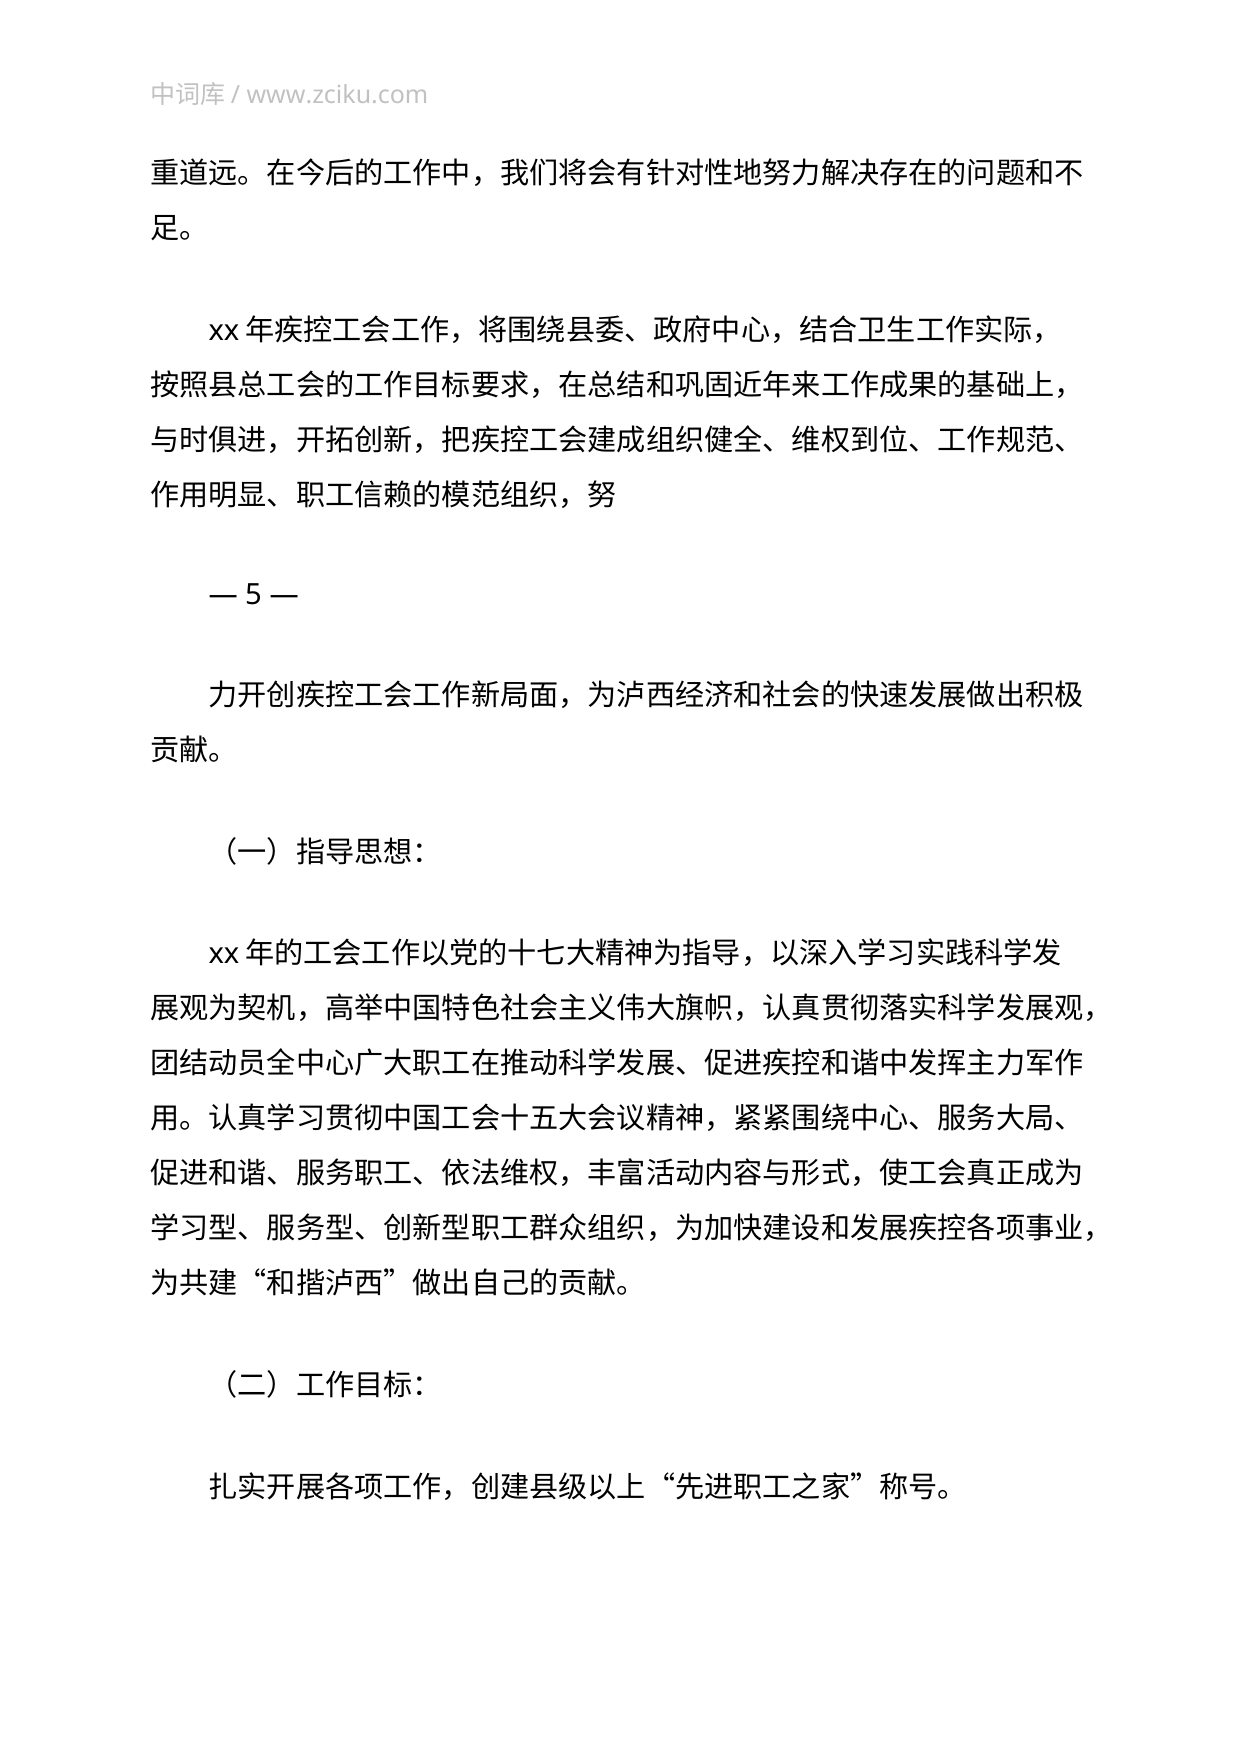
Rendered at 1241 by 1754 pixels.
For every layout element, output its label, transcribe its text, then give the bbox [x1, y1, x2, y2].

text 扎实开展各项工作，创建县级以上“先进职工之家”称号。 [150, 1463, 1090, 1505]
text xx年的工会工作以党的十七大精神为指导，以深入学习实践科学发展观为契机，高举中国特色社会主义伟大旗帜，认真贯彻落实科学发展观，团结动员全中心广大职工在推动科学发展、促进疾控和谐中发挥主力军作用。认真学习贯彻中国工会十五大会议精神，紧紧围绕中心、服务大局、促进和谐、服务职工、依法维权，丰富活动内容与形式，使工会真正成为学习型、服务型、创新型职工群众组织，为加快建设和发展疾控各项事业，为共建“和揩泸西”做出自己的贡献。 [150, 930, 1090, 1302]
text （二）工作目标： [150, 1361, 1090, 1404]
text 力开创疾控工会工作新局面，为泸西经济和社会的快速发展做出积极贡献。 [150, 672, 1090, 769]
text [150, 150, 1090, 247]
text （一）指导思想： [150, 828, 1090, 871]
text — 5 — [150, 573, 1090, 613]
text xx年疾控工会工作，将围绕县委、政府中心，结合卫生工作实际，按照县总工会的工作目标要求，在总结和巩固近年来工作成果的基础上，与时俱进，开拓创新，把疾控工会建成组织健全、维权到位、工作规范、作用明显、职工信赖的模范组织，努 [150, 307, 1090, 514]
